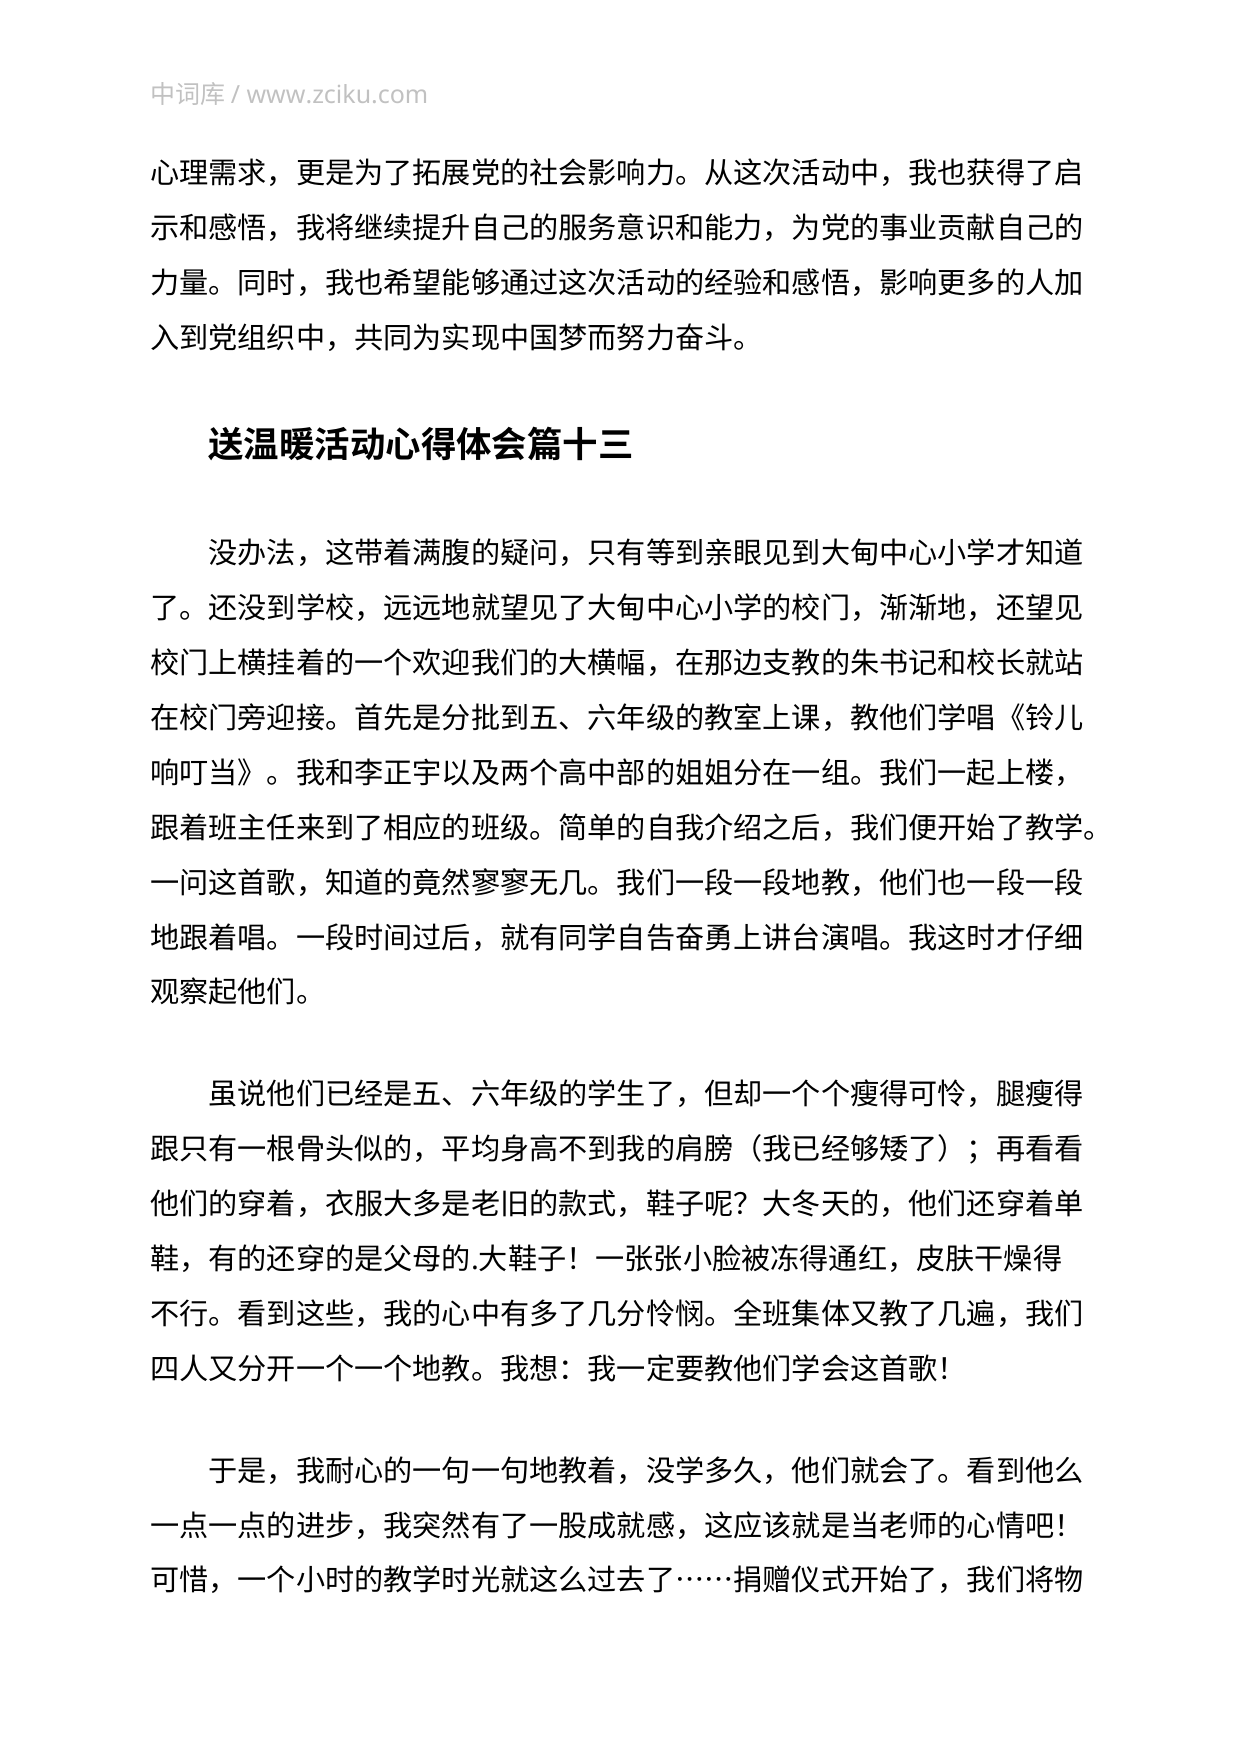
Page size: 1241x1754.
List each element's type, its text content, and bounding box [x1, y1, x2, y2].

text 送温暖活动心得体会篇十三 [150, 416, 1090, 468]
text 虽说他们已经是五、六年级的学生了，但却一个个瘦得可怜，腿瘦得跟只有一根骨头似的，平均身高不到我的肩膀（我已经够矮了）；再看看他们的穿着，衣服大多是老旧的款式，鞋子呢？大冬天的，他们还穿着单鞋，有的还穿的是父母的.大鞋子！一张张小脸被冻得通红，皮肤干燥得不行。看到这些，我的心中有多了几分怜悯。全班集体又教了几遍，我们四人又分开一个一个地教。我想：我一定要教他们学会这首歌！ [150, 1071, 1090, 1388]
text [150, 1447, 1090, 1599]
text 没办法，这带着满腹的疑问，只有等到亲眼见到大甸中心小学才知道了。还没到学校，远远地就望见了大甸中心小学的校门，渐渐地，还望见校门上横挂着的一个欢迎我们的大横幅，在那边支教的朱书记和校长就站在校门旁迎接。首先是分批到五、六年级的教室上课，教他们学唱《铃儿响叮当》。我和李正宇以及两个高中部的姐姐分在一组。我们一起上楼，跟着班主任来到了相应的班级。简单的自我介绍之后，我们便开始了教学。一问这首歌，知道的竟然寥寥无几。我们一段一段地教，他们也一段一段地跟着唱。一段时间过后，就有同学自告奋勇上讲台演唱。我这时才仔细观察起他们。 [150, 530, 1090, 1011]
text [150, 150, 1090, 357]
